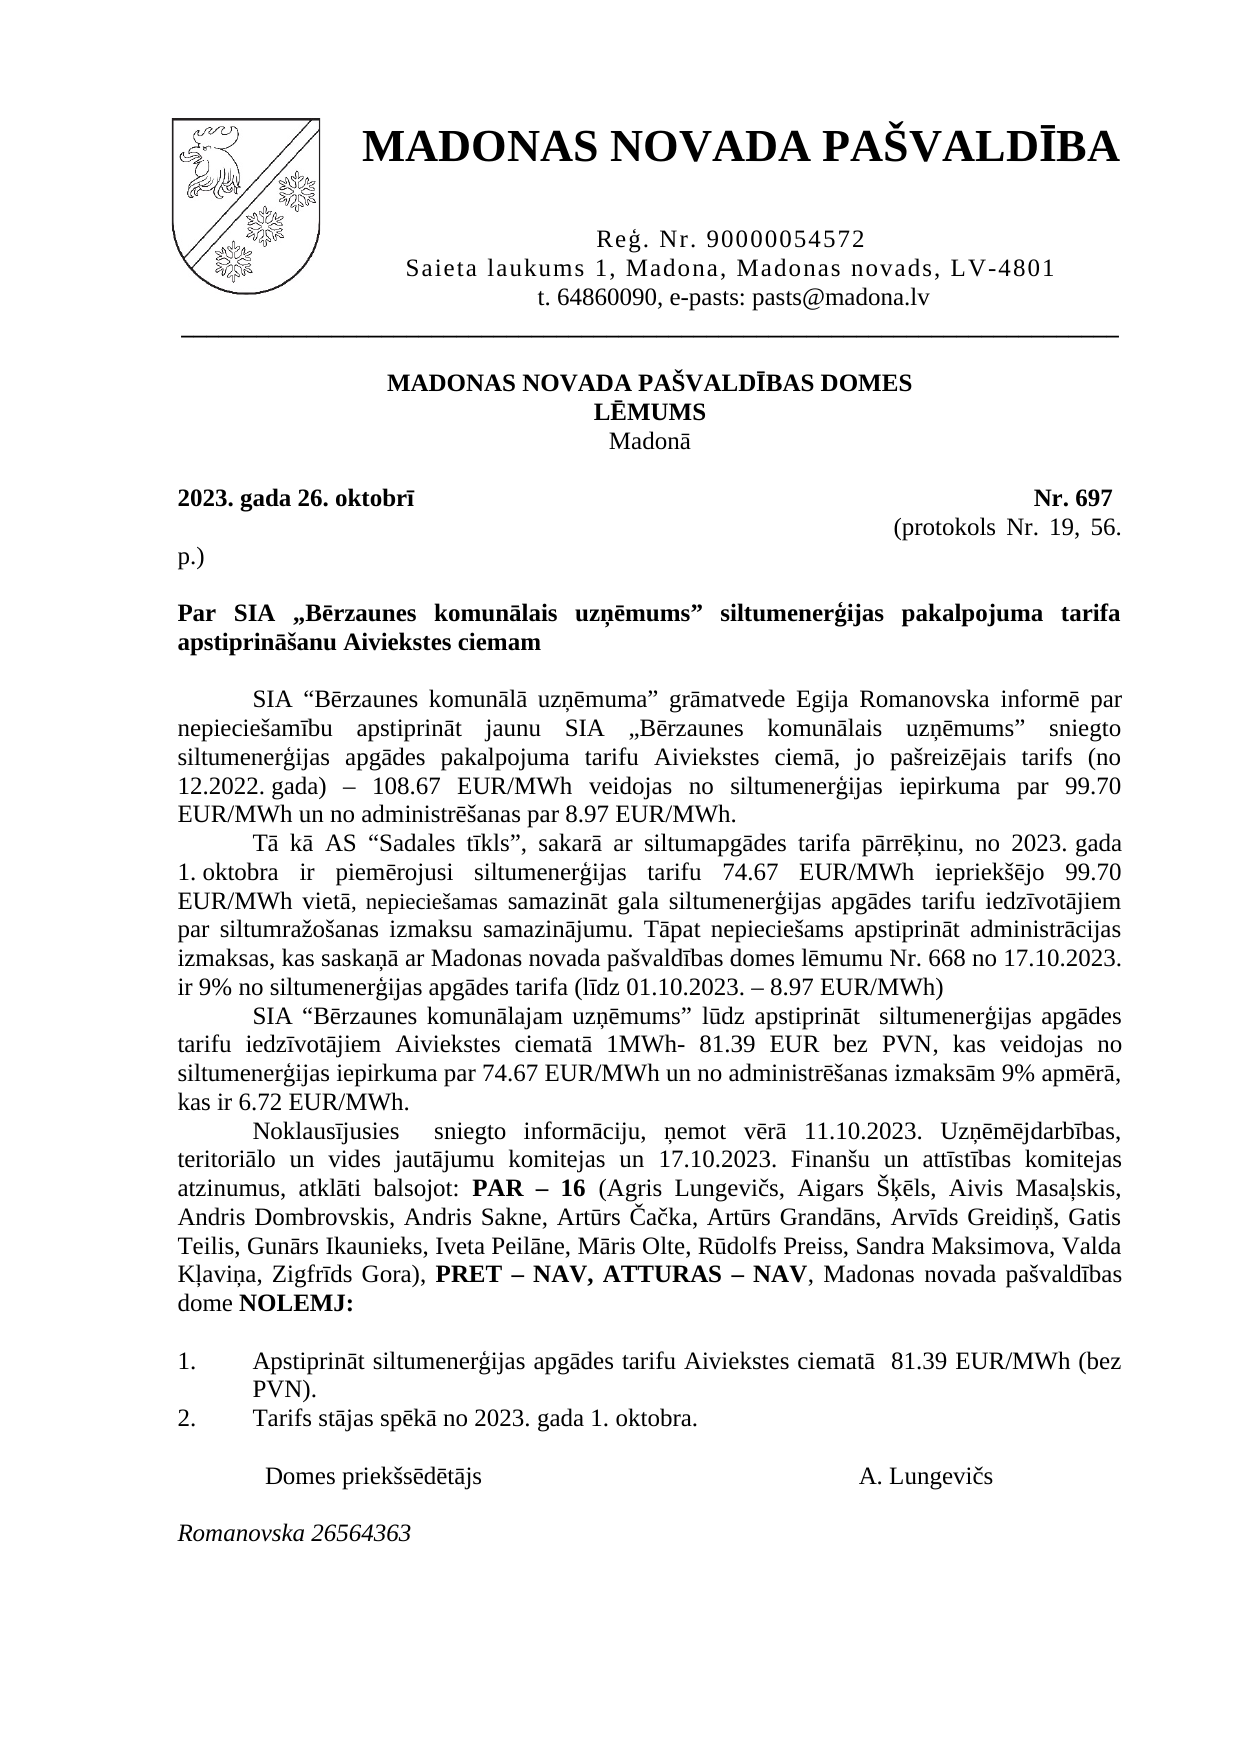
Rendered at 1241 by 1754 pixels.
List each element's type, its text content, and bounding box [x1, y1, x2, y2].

text ___________________________________________________________________________ [177, 311, 1122, 339]
text Noklausījusies sniegto informāciju, ņemot vērā 11.10.2023. Uzņēmējdarbības, teritoriālo un vides jautājumu komitejas un 17.10.2023. Finanšu un attīstības komitejas atzinumus, atklāti balsojot: PAR – 16 (Agris Lungevičs, Aigars Šķēls, Aivis Masaļskis, Andris Dombrovskis, Andris Sakne, Artūrs Čačka, Artūrs Grandāns, Arvīds Greidiņš, Gatis Teilis, Gunārs Ikaunieks, Iveta Peilāne, Māris Olte, Rūdolfs Preiss, Sandra Maksimova, Valda Kļaviņa, Zigfrīds Gora), PRET – NAV, ATTURAS – NAV, Madonas novada pašvaldības dome NOLEMJ: [177, 1116, 1122, 1317]
list Apstiprināt siltumenerģijas apgādes tarifu Aiviekstes ciematā 81.39 EUR/MWh (bez PVN). [177, 1346, 1122, 1403]
text Madonā [177, 426, 1122, 454]
text MADONAS NOVADA PAŠVALDĪBAS DOMES [177, 368, 1122, 397]
list Tarifs stājas spēkā no 2023. gada 1. oktobra. [177, 1403, 1122, 1432]
picture [171, 118, 321, 295]
text SIA “Bērzaunes komunālā uzņēmuma” grāmatvede Egija Romanovska informē par nepieciešamību apstiprināt jaunu SIA „Bērzaunes komunālais uzņēmums” sniegto siltumenerģijas apgādes pakalpojuma tarifu Aiviekstes ciemā, jo pašreizējais tarifs (no 12.2022. gada) – 108.67 EUR/MWh veidojas no siltumenerģijas iepirkuma par 99.70 EUR/MWh un no administrēšanas par 8.97 EUR/MWh. [177, 684, 1122, 828]
text Reģ. Nr. 90000054572 [321, 224, 1122, 253]
text Romanovska 26564363 [177, 1518, 1122, 1547]
text t. 64860090, e-pasts: pasts@madona.lv [177, 282, 1122, 311]
text LĒMUMS [177, 397, 1122, 426]
text SIA “Bērzaunes komunālajam uzņēmums” lūdz apstiprināt siltumenerģijas apgādes tarifu iedzīvotājiem Aiviekstes ciematā 1MWh- 81.39 EUR bez PVN, kas veidojas no siltumenerģijas iepirkuma par 74.67 EUR/MWh un no administrēšanas izmaksām 9% apmērā, kas ir 6.72 EUR/MWh. [177, 1001, 1122, 1116]
text Tā kā AS “Sadales tīkls”, sakarā ar siltumapgādes tarifa pārrēķinu, no 2023. gada 1. oktobra ir piemērojusi siltumenerģijas tarifu 74.67 EUR/MWh iepriekšējo 99.70 EUR/MWh vietā, nepieciešamas samazināt gala siltumenerģijas apgādes tarifu iedzīvotājiem par siltumražošanas izmaksu samazinājumu. Tāpat nepieciešams apstiprināt administrācijas izmaksas, kas saskaņā ar Madonas novada pašvaldības domes lēmumu Nr. 668 no 17.10.2023. ir 9% no siltumenerģijas apgādes tarifa (līdz 01.10.2023. – 8.97 EUR/MWh) [177, 828, 1122, 1001]
text Domes priekšsēdētājs A. Lungevičs [177, 1461, 1122, 1489]
text (protokols Nr. 19, 56. p.) [177, 512, 1122, 569]
text 2023. gada 26. oktobrī Nr. 697 [177, 483, 1122, 512]
text Saieta laukums 1, Madona, Madonas novads, LV-4801 [321, 253, 1122, 282]
text Par SIA „Bērzaunes komunālais uzņēmums” siltumenerģijas pakalpojuma tarifa apstiprināšanu Aiviekstes ciemam [177, 598, 1122, 656]
text MADONAS NOVADA PAŠVALDĪBA [321, 118, 1122, 171]
